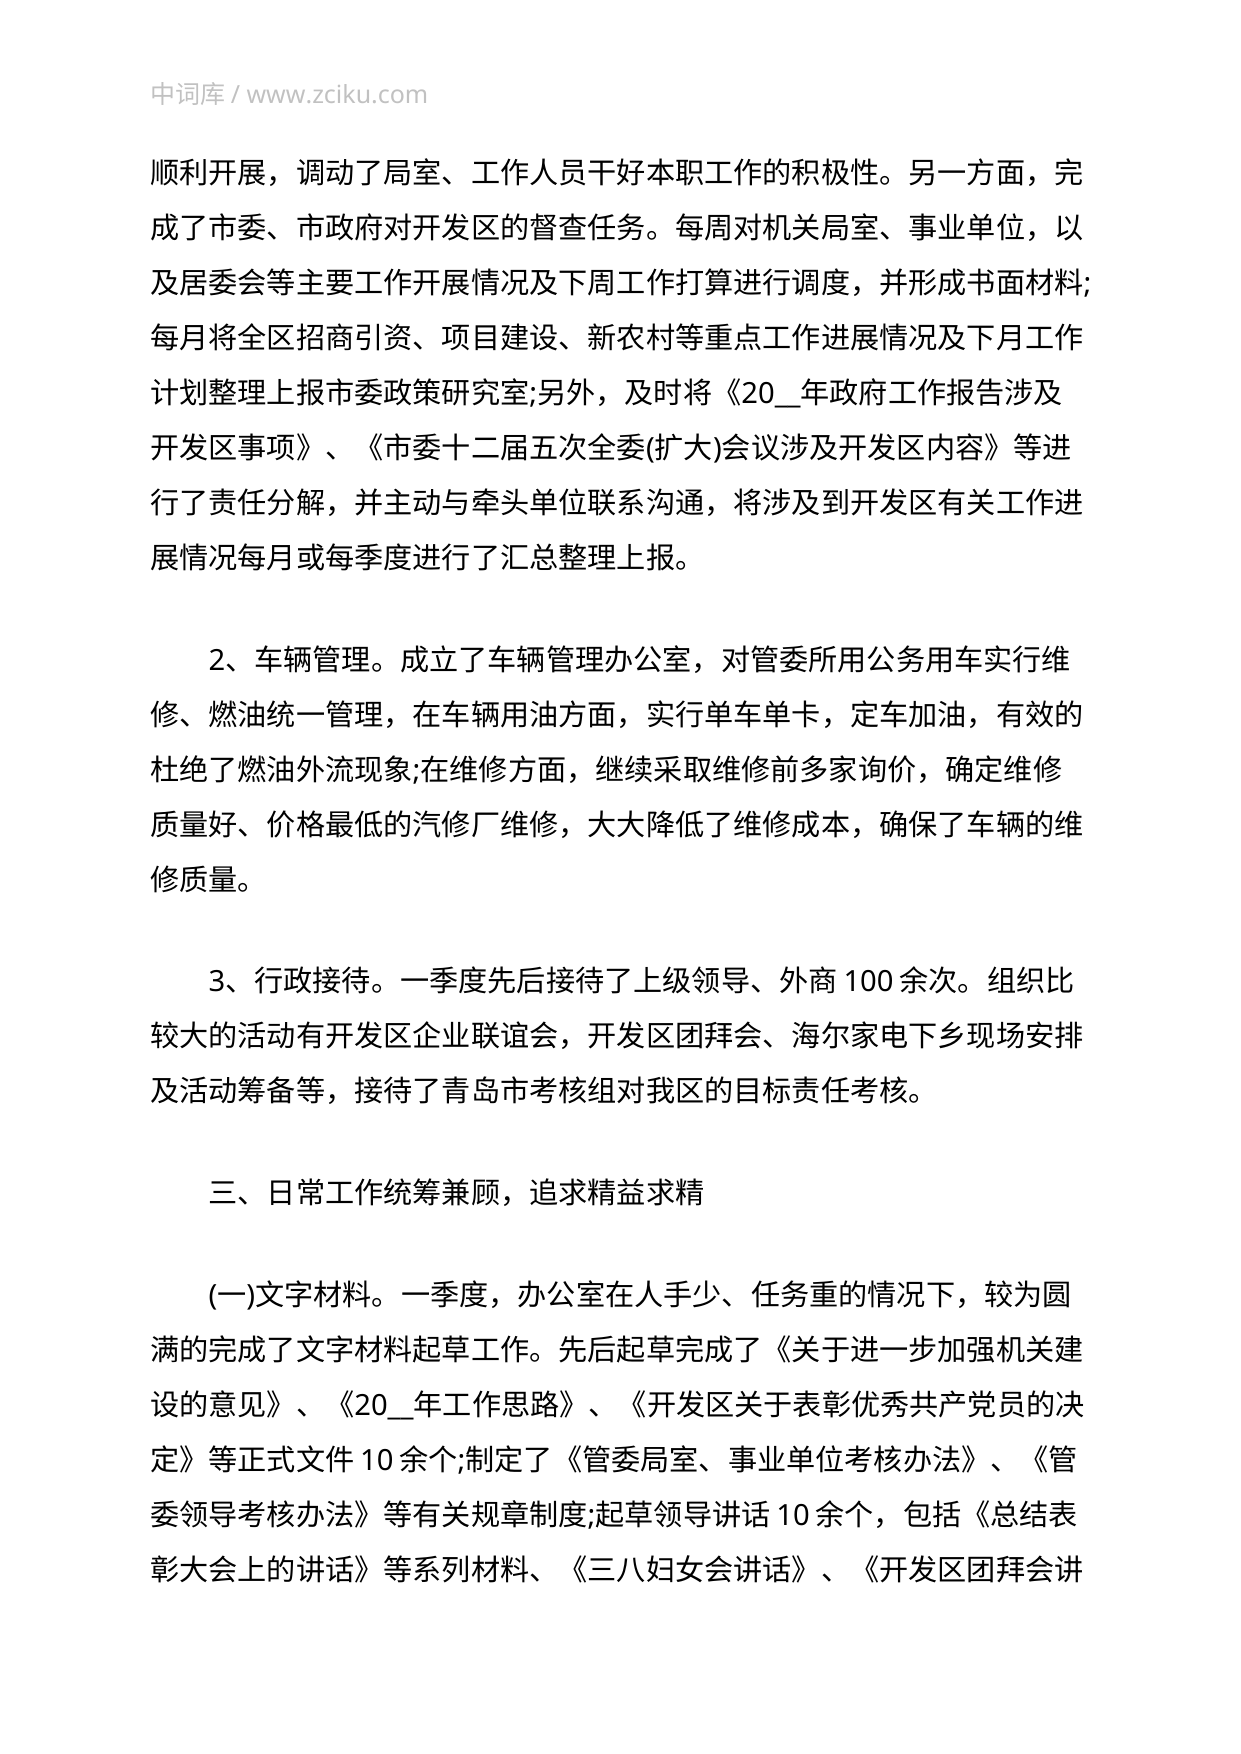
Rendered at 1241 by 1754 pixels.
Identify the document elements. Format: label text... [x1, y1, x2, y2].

text 3、行政接待。一季度先后接待了上级领导、外商100余次。组织比较大的活动有开发区企业联谊会，开发区团拜会、海尔家电下乡现场安排及活动筹备等，接待了青岛市考核组对我区的目标责任考核。 [150, 958, 1090, 1110]
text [150, 1271, 1090, 1588]
text 2、车辆管理。成立了车辆管理办公室，对管委所用公务用车实行维修、燃油统一管理，在车辆用油方面，实行单车单卡，定车加油，有效的杜绝了燃油外流现象;在维修方面，继续采取维修前多家询价，确定维修质量好、价格最低的汽修厂维修，大大降低了维修成本，确保了车辆的维修质量。 [150, 636, 1090, 898]
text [150, 150, 1090, 577]
text 三、日常工作统筹兼顾，追求精益求精 [150, 1169, 1090, 1212]
